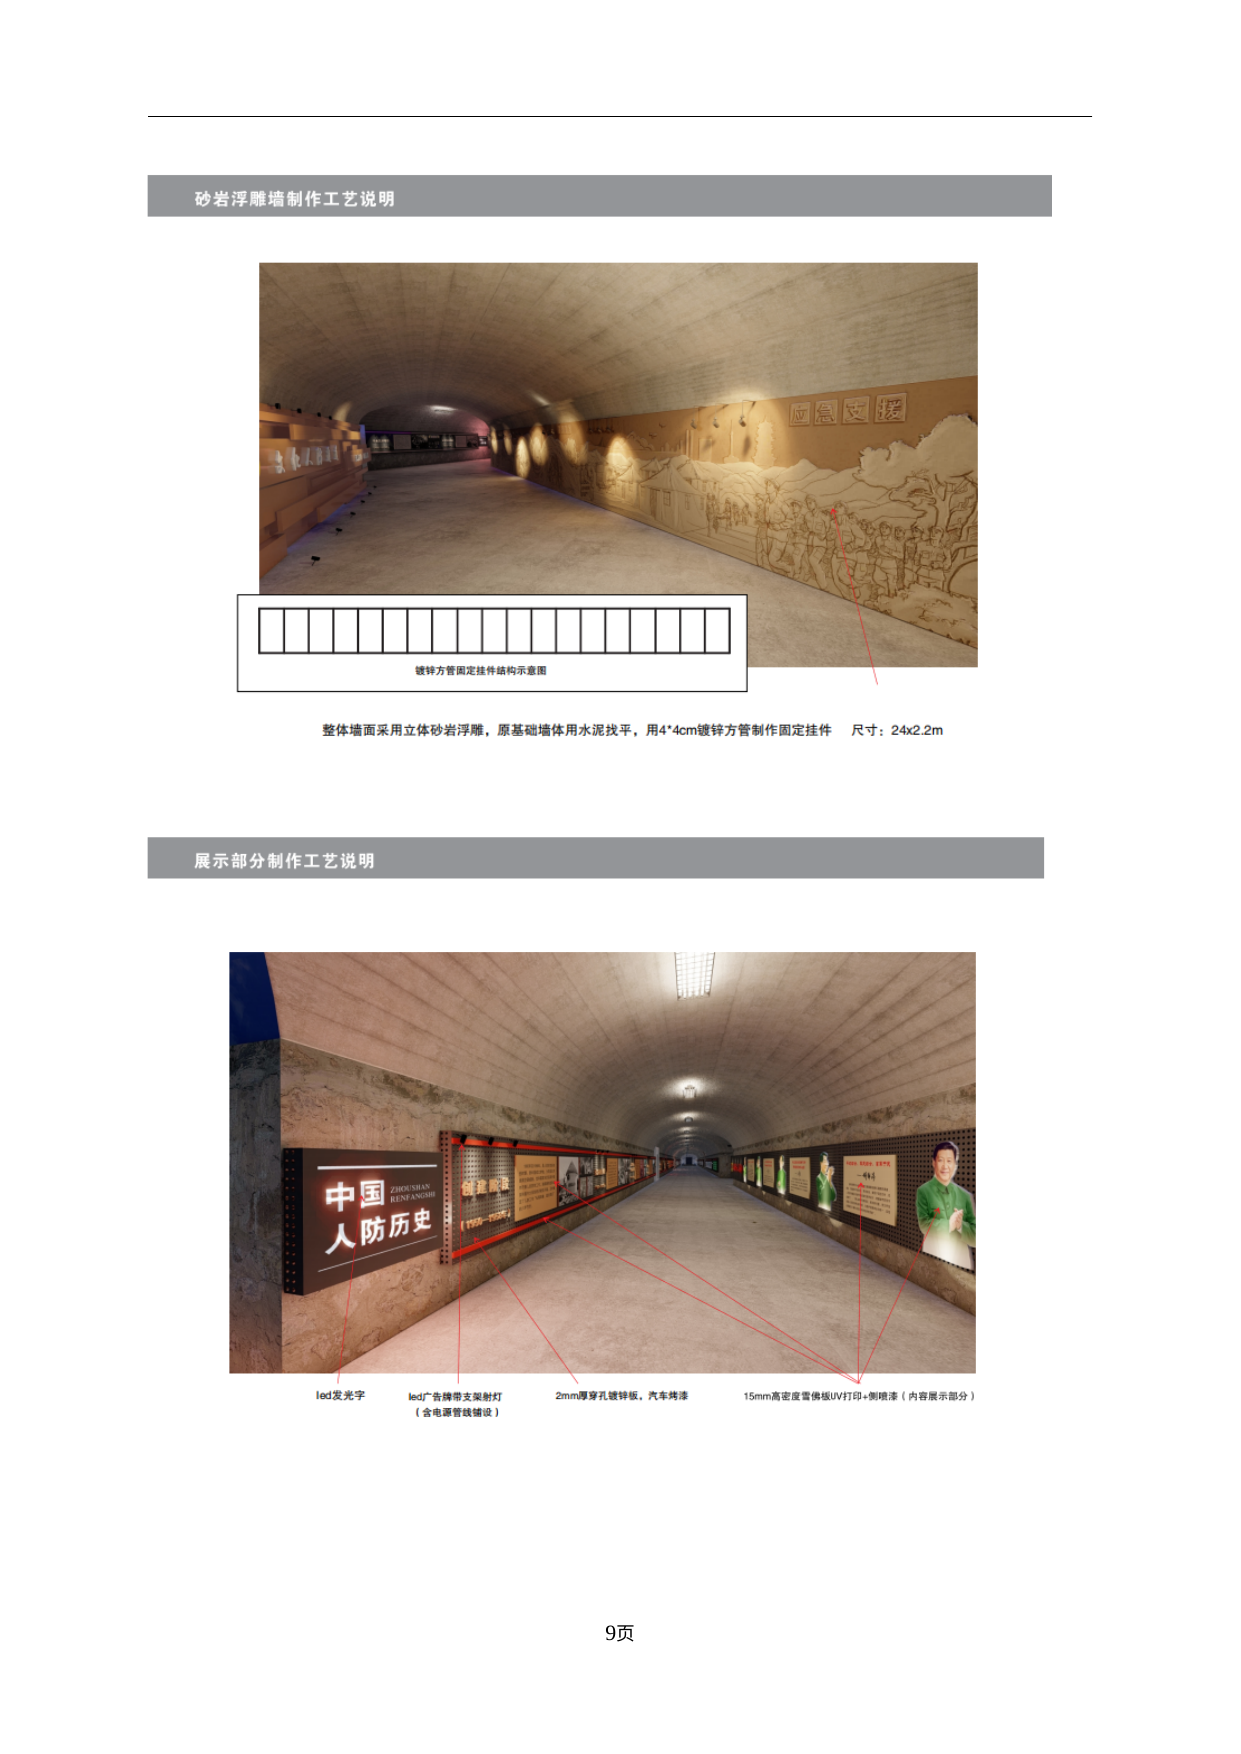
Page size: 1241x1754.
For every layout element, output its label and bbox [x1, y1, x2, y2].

picture [147, 147, 1052, 791]
picture [147, 816, 1045, 1446]
